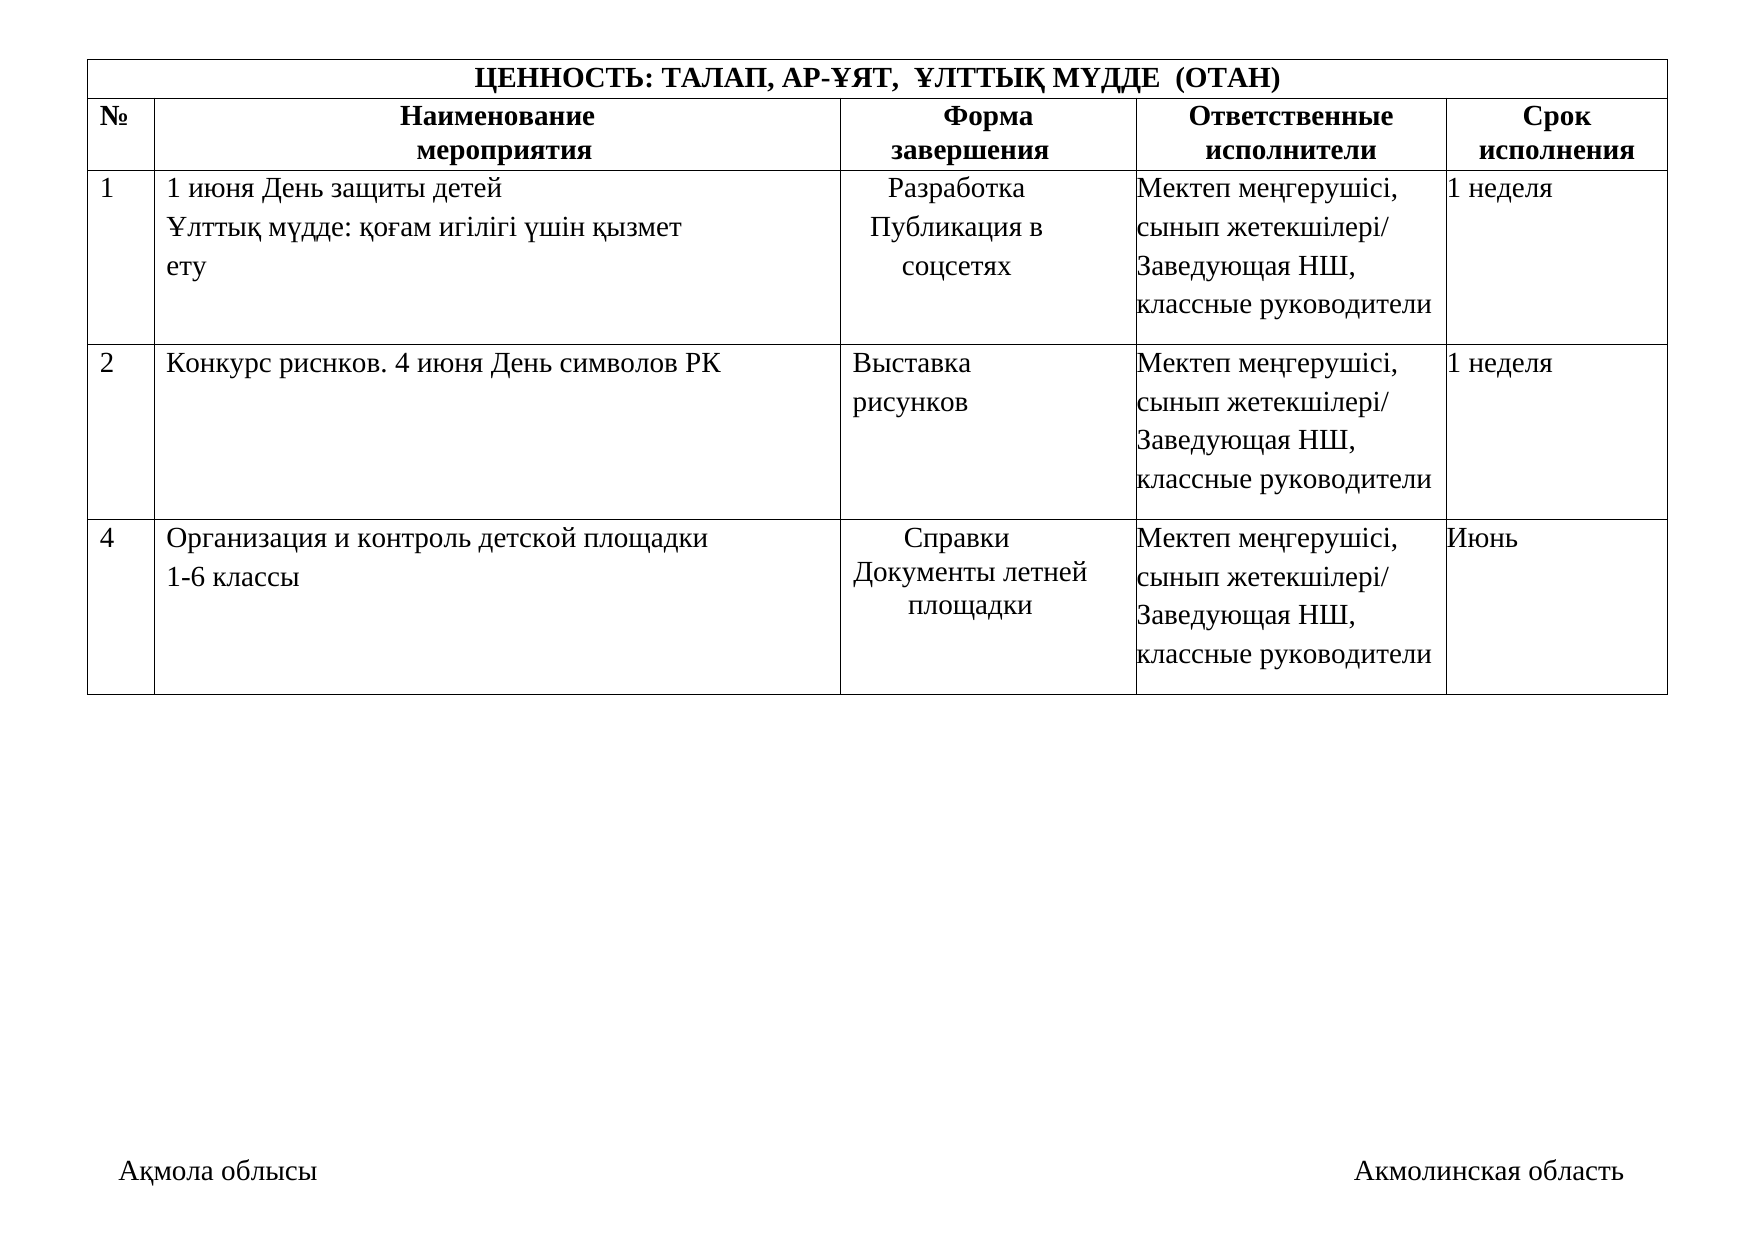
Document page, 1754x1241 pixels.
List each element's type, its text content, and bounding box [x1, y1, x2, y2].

table_cell Июнь [1447, 520, 1667, 694]
table_cell ЦЕННОСТЬ: ТАЛАП, АР-ҰЯТ, ҰЛТТЫҚ МҮДДЕ (ОТАН) [88, 60, 1667, 97]
table_cell Ответственные исполнители [1137, 99, 1446, 169]
table_cell Мектеп меңгерушісі, сынып жетекшілері/ Заведующая НШ, классные руководители [1137, 520, 1446, 694]
table_cell 1 неделя [1447, 345, 1667, 519]
table_cell 1 июня День защиты детей Ұлттық мүдде: қоғам игілігі үшін қызмет ету [155, 171, 840, 344]
text Ақмола облысы Акмолинская область [118, 1153, 1636, 1186]
table_cell Справки Документы летней площадки [841, 520, 1136, 694]
table_cell Срок исполнения [1447, 99, 1667, 169]
table_cell № [88, 99, 154, 169]
table_cell 1 неделя [1447, 171, 1667, 344]
table_cell 4 [88, 520, 154, 694]
table_cell Мектеп меңгерушісі, сынып жетекшілері/ Заведующая НШ, классные руководители [1137, 171, 1446, 344]
table_cell Организация и контроль детской площадки 1-6 классы [155, 520, 840, 694]
table_cell Выставка рисунков [841, 345, 1136, 519]
table_cell Мектеп меңгерушісі, сынып жетекшілері/ Заведующая НШ, классные руководители [1137, 345, 1446, 519]
table_cell 2 [88, 345, 154, 519]
table_cell Форма завершения [841, 99, 1136, 169]
table_cell Наименование мероприятия [155, 99, 840, 169]
table_cell Конкурс риснков. 4 июня День символов РК [155, 345, 840, 519]
table_cell 1 [88, 171, 154, 344]
table_cell Разработка Публикация в соцсетях [841, 171, 1136, 344]
